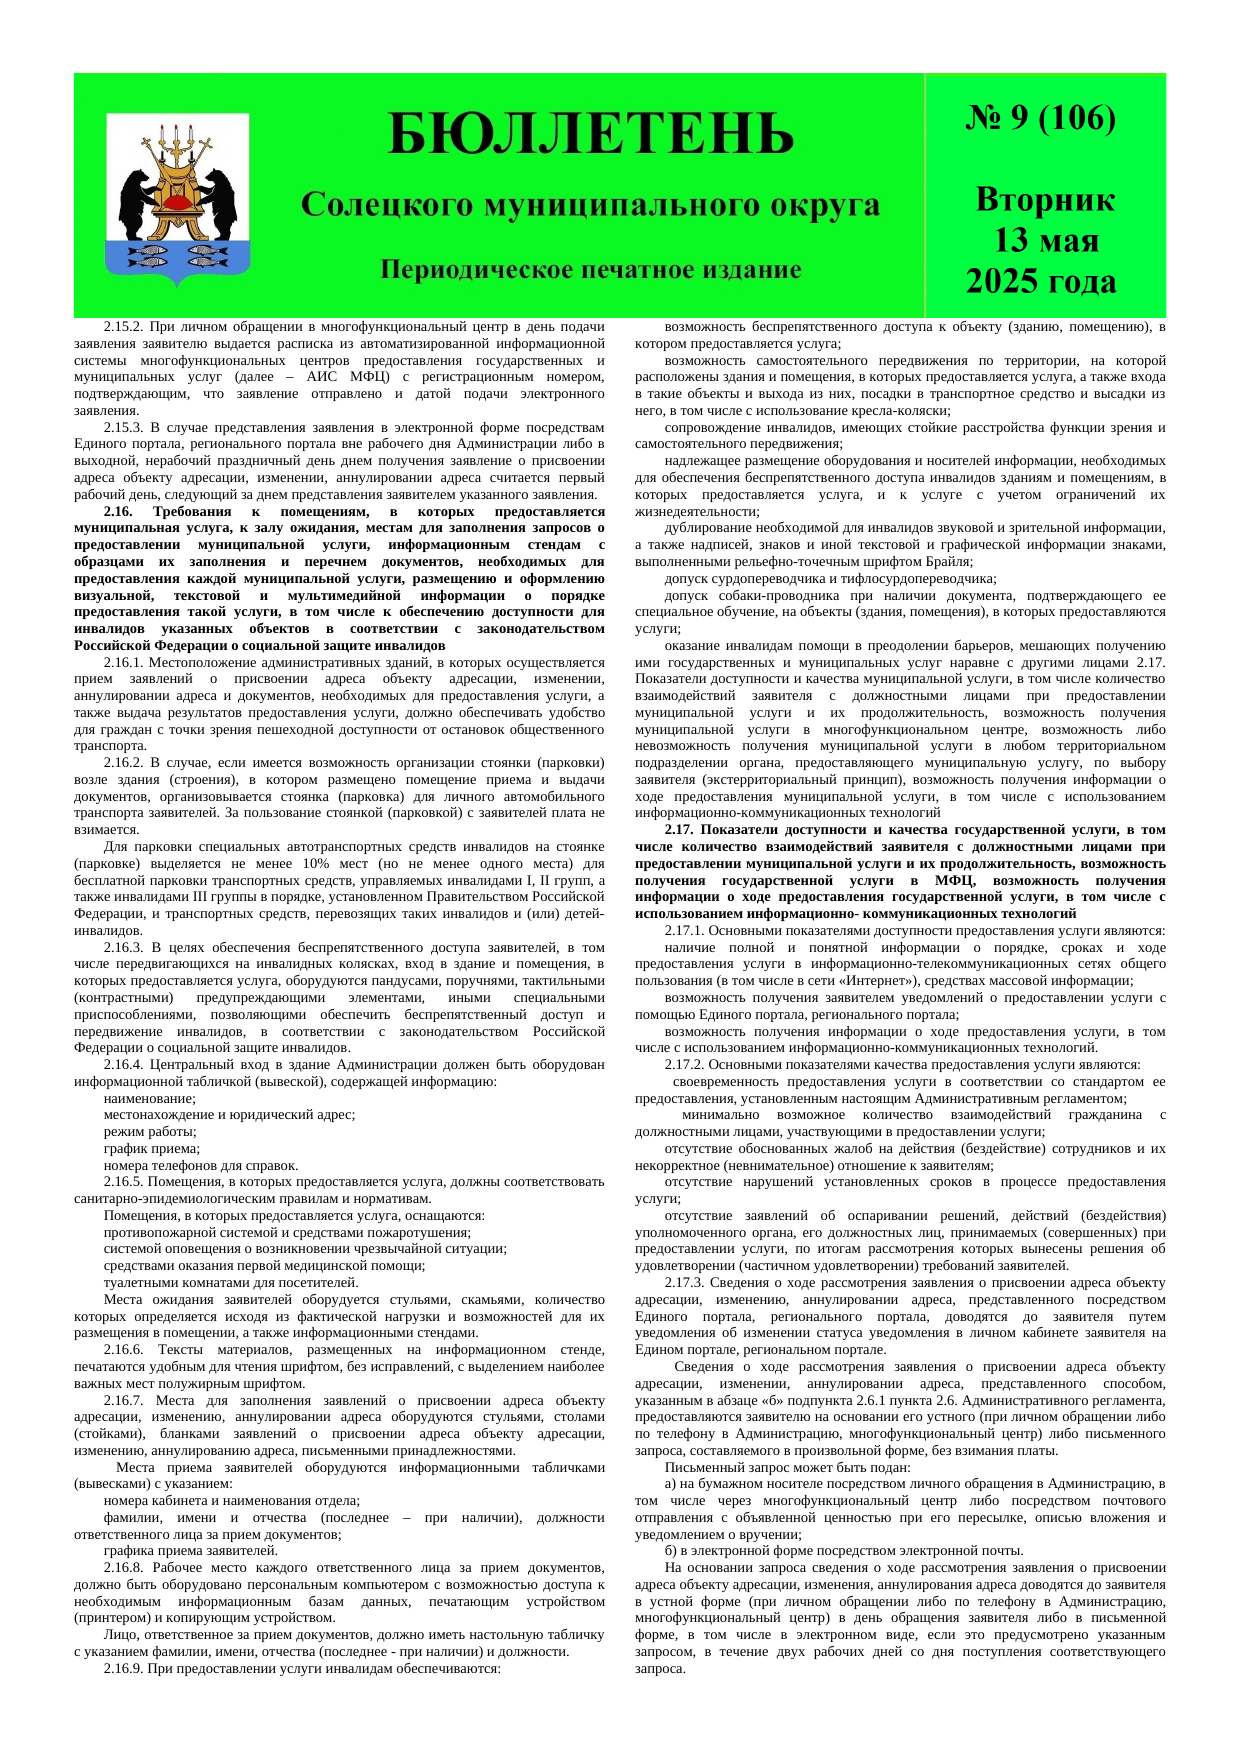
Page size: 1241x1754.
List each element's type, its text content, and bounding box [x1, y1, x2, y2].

text минимально возможное количество взаимодействий гражданина с должностными лицами, участвующими в предоставлении услуги; [635, 1106, 1167, 1140]
text сопровождение инвалидов, имеющих стойкие расстройства функции зрения и самостоятельного передвижения; [635, 418, 1167, 452]
text 2.17.1. Основными показателями доступности предоставления услуги являются: [635, 922, 1167, 938]
text средствами оказания первой медицинской помощи; [74, 1257, 605, 1274]
text Места приема заявителей оборудуются информационными табличками (вывесками) с указанием: [74, 1458, 605, 1492]
text 2.16.9. При предоставлении услуги инвалидам обеспечиваются: [74, 1659, 605, 1676]
text 2.17.3. Сведения о ходе рассмотрения заявления о присвоении адреса объекту адресации, изменению, аннулировании адреса, представленного посредством Единого портала, регионального портала, доводятся до заявителя путем уведомления об изменении статуса уведомления в личном кабинете заявителя на Едином портале, региональном портале. [635, 1274, 1167, 1358]
text 2.16.7. Места для заполнения заявлений о присвоении адреса объекту адресации, изменению, аннулировании адреса оборудуются стульями, столами (стойками), бланками заявлений о присвоении адреса объекту адресации, изменению, аннулированию адреса, письменными принадлежностями. [74, 1391, 605, 1458]
text Лицо, ответственное за прием документов, должно иметь настольную табличку с указанием фамилии, имени, отчества (последнее - при наличии) и должности. [74, 1626, 605, 1659]
text 2.15.3. В случае представления заявления в электронной форме посредствам Единого портала, регионального портала вне рабочего дня Администрации либо в выходной, нерабочий праздничный день днем получения заявление о присвоении адреса объекту адресации, изменении, аннулировании адреса считается первый рабочий день, следующий за днем представления заявителем указанного заявления. [74, 418, 605, 502]
text Места ожидания заявителей оборудуется стульями, скамьями, количество которых определяется исходя из фактической нагрузки и возможностей для их размещения в помещении, а также информационными стендами. [74, 1291, 605, 1341]
text 2.15.2. При личном обращении в многофункциональный центр в день подачи заявления заявителю выдается расписка из автоматизированной информационной системы многофункциональных центров предоставления государственных и муниципальных услуг (далее – АИС МФЦ) с регистрационным номером, подтверждающим, что заявление отправлено и датой подачи электронного заявления. [74, 318, 605, 418]
text системой оповещения о возникновении чрезвычайной ситуации; [74, 1240, 605, 1257]
text наличие полной и понятной информации о порядке, сроках и ходе предоставления услуги в информационно-телекоммуникационных сетях общего пользования (в том числе в сети «Интернет»), средствах массовой информации; [635, 938, 1167, 989]
text режим работы; [74, 1123, 605, 1140]
text возможность самостоятельного передвижения по территории, на которой расположены здания и помещения, в которых предоставляется услуга, а также входа в такие объекты и выхода из них, посадки в транспортное средство и высадки из него, в том числе с использование кресла-коляски; [635, 351, 1167, 418]
text Помещения, в которых предоставляется услуга, оснащаются: [74, 1207, 605, 1223]
text туалетными комнатами для посетителей. [74, 1274, 605, 1291]
text 2.16.1. Местоположение административных зданий, в которых осуществляется прием заявлений о присвоении адреса объекту адресации, изменении, аннулировании адреса и документов, необходимых для предоставления услуги, а также выдача результатов предоставления услуги, должно обеспечивать удобство для граждан с точки зрения пешеходной доступности от остановок общественного транспорта. [74, 653, 605, 754]
text номера телефонов для справок. [74, 1156, 605, 1173]
text допуск собаки-проводника при наличии документа, подтверждающего ее специальное обучение, на объекты (здания, помещения), в которых предоставляются услуги; [635, 586, 1167, 637]
text графика приема заявителей. [74, 1542, 605, 1559]
text оказание инвалидам помощи в преодолении барьеров, мешающих получению ими государственных и муниципальных услуг наравне с другими лицами 2.17. Показатели доступности и качества муниципальной услуги, в том числе количество взаимодействий заявителя с должностными лицами при предоставлении муниципальной услуги и их продолжительность, возможность получения муниципальной услуги в многофункциональном центре, возможность либо невозможность получения муниципальной услуги в любом территориальном подразделении органа, предоставляющего муниципальную услугу, по выбору заявителя (экстерриториальный принцип), возможность получения информации о ходе предоставления муниципальной услуги, в том числе с использованием информационно-коммуникационных технологий [635, 637, 1167, 821]
text 2.17. Показатели доступности и качества государственной услуги, в том числе количество взаимодействий заявителя с должностными лицами при предоставлении муниципальной услуги и их продолжительность, возможность получения государственной услуги в МФЦ, возможность получения информации о ходе предоставления государственной услуги, в том числе с использованием информационно- коммуникационных технологий [635, 821, 1167, 922]
text 2.16.3. В целях обеспечения беспрепятственного доступа заявителей, в том числе передвигающихся на инвалидных колясках, вход в здание и помещения, в которых предоставляется услуга, оборудуются пандусами, поручнями, тактильными (контрастными) предупреждающими элементами, иными специальными приспособлениями, позволяющими обеспечить беспрепятственный доступ и передвижение инвалидов, в соответствии с законодательством Российской Федерации о социальной защите инвалидов. [74, 938, 605, 1056]
text Сведения о ходе рассмотрения заявления о присвоении адреса объекту адресации, изменении, аннулировании адреса, представленного способом, указанным в абзаце «б» подпункта 2.6.1 пункта 2.6. Административного регламента, предоставляются заявителю на основании его устного (при личном обращении либо по телефону в Администрацию, многофункциональный центр) либо письменного запроса, составляемого в произвольной форме, без взимания платы. [635, 1358, 1167, 1458]
text Письменный запрос может быть подан: [635, 1458, 1167, 1475]
text возможность получения заявителем уведомлений о предоставлении услуги с помощью Единого портала, регионального портала; [635, 989, 1167, 1022]
text б) в электронной форме посредством электронной почты. [635, 1542, 1167, 1559]
text местонахождение и юридический адрес; [74, 1106, 605, 1123]
text допуск сурдопереводчика и тифлосурдопереводчика; [635, 569, 1167, 586]
text возможность беспрепятственного доступа к объекту (зданию, помещению), в котором предоставляется услуга; [635, 318, 1167, 351]
text 2.16.4. Центральный вход в здание Администрации должен быть оборудован информационной табличкой (вывеской), содержащей информацию: [74, 1056, 605, 1089]
text 2.16.8. Рабочее место каждого ответственного лица за прием документов, должно быть оборудовано персональным компьютером с возможностью доступа к необходимым информационным базам данных, печатающим устройством (принтером) и копирующим устройством. [74, 1559, 605, 1626]
picture [73, 73, 1167, 318]
text дублирование необходимой для инвалидов звуковой и зрительной информации, а также надписей, знаков и иной текстовой и графической информации знаками, выполненными рельефно-точечным шрифтом Брайля; [635, 519, 1167, 569]
text наименование; [74, 1089, 605, 1106]
text отсутствие заявлений об оспаривании решений, действий (бездействия) уполномоченного органа, его должностных лиц, принимаемых (совершенных) при предоставлении услуги, по итогам рассмотрения которых вынесены решения об удовлетворении (частичном удовлетворении) требований заявителей. [635, 1207, 1167, 1274]
text график приема; [74, 1140, 605, 1156]
text 2.16.6. Тексты материалов, размещенных на информационном стенде, печатаются удобным для чтения шрифтом, без исправлений, с выделением наиболее важных мест полужирным шрифтом. [74, 1341, 605, 1391]
text отсутствие обоснованных жалоб на действия (бездействие) сотрудников и их некорректное (невнимательное) отношение к заявителям; [635, 1140, 1167, 1173]
text возможность получения информации о ходе предоставления услуги, в том числе с использованием информационно-коммуникационных технологий. [635, 1022, 1167, 1056]
text отсутствие нарушений установленных сроков в процессе предоставления услуги; [635, 1173, 1167, 1207]
text фамилии, имени и отчества (последнее – при наличии), должности ответственного лица за прием документов; [74, 1509, 605, 1542]
text противопожарной системой и средствами пожаротушения; [74, 1223, 605, 1240]
text На основании запроса сведения о ходе рассмотрения заявления о присвоении адреса объекту адресации, изменения, аннулирования адреса доводятся до заявителя в устной форме (при личном обращении либо по телефону в Администрацию, многофункциональный центр) в день обращения заявителя либо в письменной форме, в том числе в электронном виде, если это предусмотрено указанным запросом, в течение двух рабочих дней со дня поступления соответствующего запроса. [635, 1559, 1167, 1676]
text 2.16. Требования к помещениям, в которых предоставляется муниципальная услуга, к залу ожидания, местам для заполнения запросов о предоставлении муниципальной услуги, информационным стендам с образцами их заполнения и перечнем документов, необходимых для предоставления каждой муниципальной услуги, размещению и оформлению визуальной, текстовой и мультимедийной информации о порядке предоставления такой услуги, в том числе к обеспечению доступности для инвалидов указанных объектов в соответствии с законодательством Российской Федерации о социальной защите инвалидов [74, 502, 605, 653]
text 2.16.5. Помещения, в которых предоставляется услуга, должны соответствовать санитарно-эпидемиологическим правилам и нормативам. [74, 1173, 605, 1207]
text 2.17.2. Основными показателями качества предоставления услуги являются: [635, 1056, 1167, 1073]
text номера кабинета и наименования отдела; [74, 1492, 605, 1509]
text надлежащее размещение оборудования и носителей информации, необходимых для обеспечения беспрепятственного доступа инвалидов зданиям и помещениям, в которых предоставляется услуга, и к услуге с учетом ограничений их жизнедеятельности; [635, 452, 1167, 519]
text своевременность предоставления услуги в соответствии со стандартом ее предоставления, установленным настоящим Административным регламентом; [635, 1073, 1167, 1106]
text Для парковки специальных автотранспортных средств инвалидов на стоянке (парковке) выделяется не менее 10% мест (но не менее одного места) для бесплатной парковки транспортных средств, управляемых инвалидами I, II групп, а также инвалидами III группы в порядке, установленном Правительством Российской Федерации, и транспортных средств, перевозящих таких инвалидов и (или) детей-инвалидов. [74, 838, 605, 938]
text а) на бумажном носителе посредством личного обращения в Администрацию, в том числе через многофункциональный центр либо посредством почтового отправления с объявленной ценностью при его пересылке, описью вложения и уведомлением о вручении; [635, 1475, 1167, 1542]
text 2.16.2. В случае, если имеется возможность организации стоянки (парковки) возле здания (строения), в котором размещено помещение приема и выдачи документов, организовывается стоянка (парковка) для личного автомобильного транспорта заявителей. За пользование стоянкой (парковкой) с заявителей плата не взимается. [74, 754, 605, 838]
